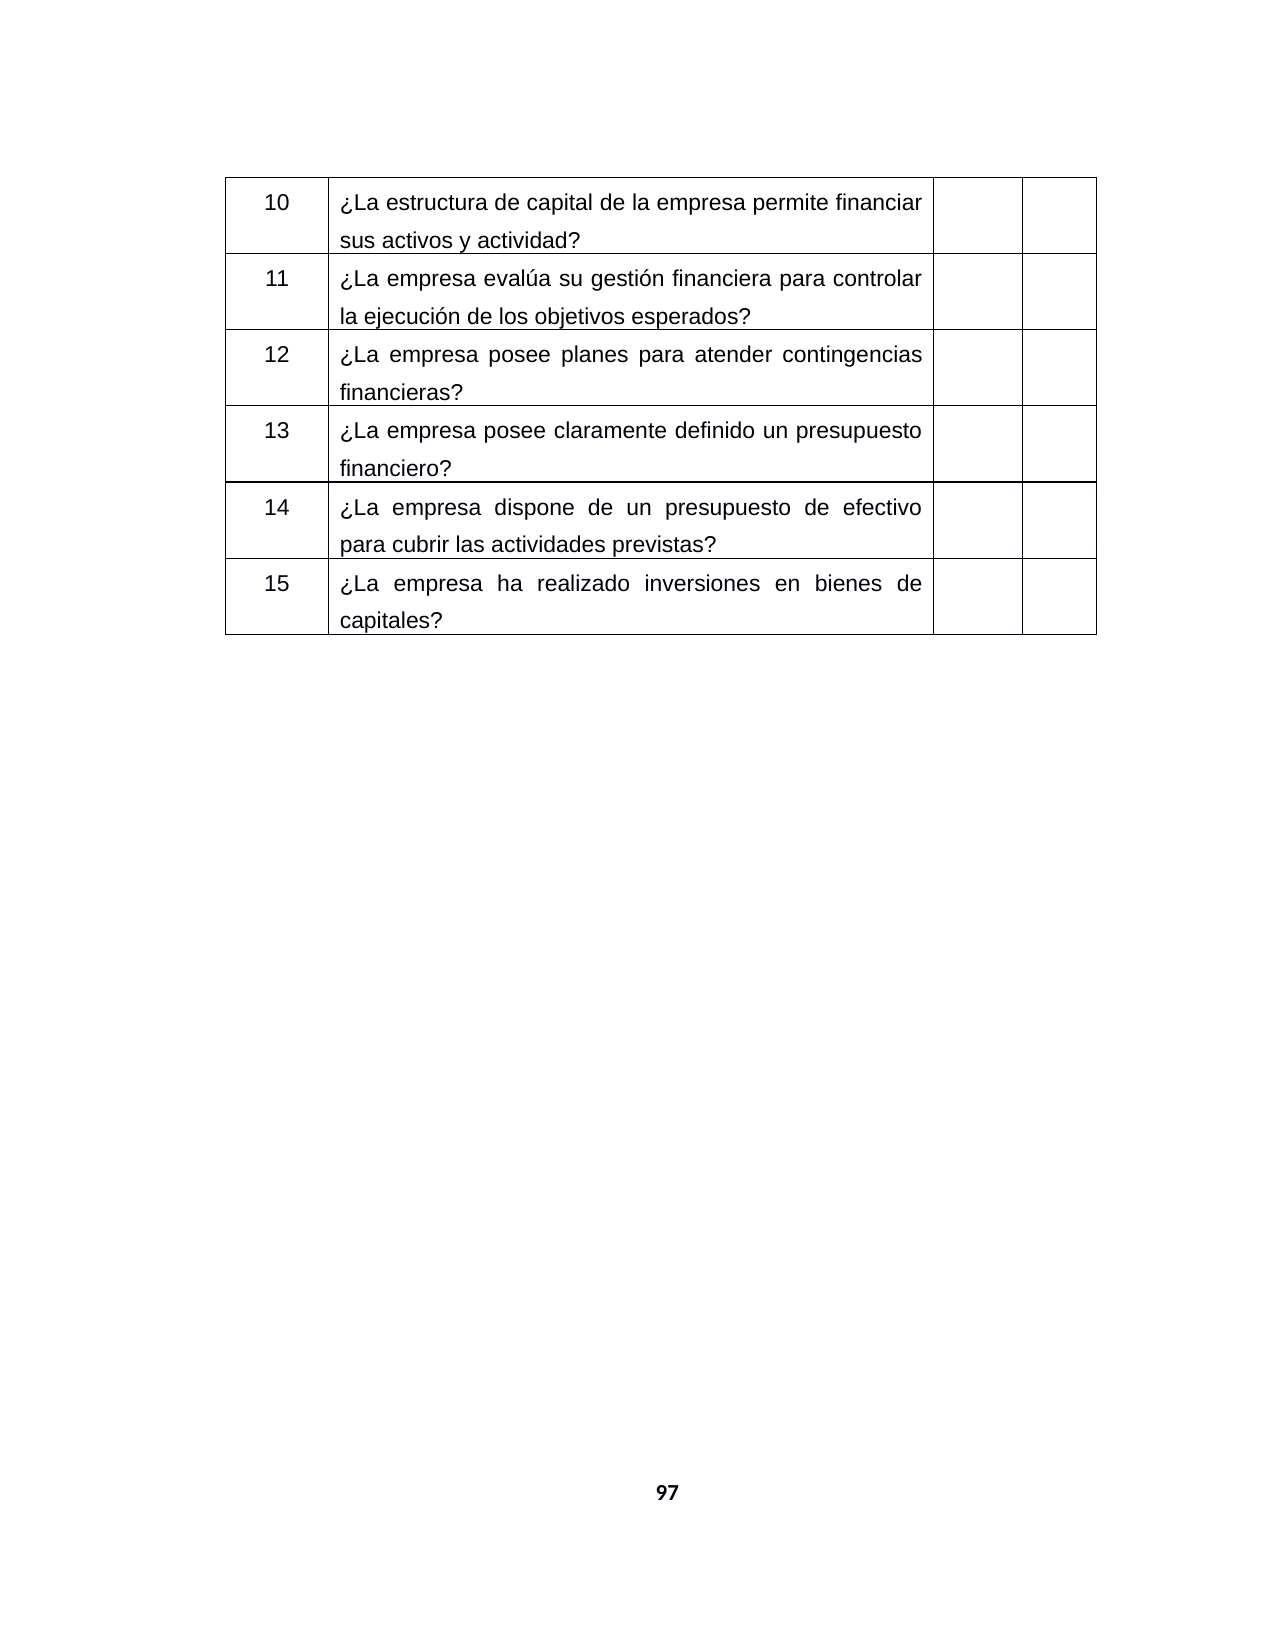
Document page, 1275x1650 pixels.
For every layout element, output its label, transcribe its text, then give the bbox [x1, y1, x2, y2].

table_cell [934, 406, 1022, 481]
table_cell [1023, 559, 1096, 633]
table_cell [1023, 178, 1096, 253]
table_cell 11 [226, 254, 328, 329]
table_cell [934, 330, 1022, 405]
table_cell ¿La empresa posee planes para atender contingencias financieras? [329, 330, 933, 405]
table_cell [934, 483, 1022, 557]
table_cell ¿La empresa evalúa su gestión financiera para controlar la ejecución de los objetivos esperados? [329, 254, 933, 329]
table_cell 12 [226, 330, 328, 405]
table_cell 10 [226, 178, 328, 253]
table_cell [934, 559, 1022, 633]
table_cell [1023, 406, 1096, 481]
table_cell 13 [226, 406, 328, 481]
table_cell [1023, 330, 1096, 405]
table_cell [1023, 254, 1096, 329]
table_cell ¿La empresa dispone de un presupuesto de efectivo para cubrir las actividades previstas? [329, 483, 933, 557]
table_cell ¿La estructura de capital de la empresa permite financiar sus activos y actividad? [329, 178, 933, 253]
table_cell [1023, 483, 1096, 557]
table_cell [934, 254, 1022, 329]
table_cell 15 [226, 559, 328, 633]
table_cell 14 [226, 483, 328, 557]
table_cell ¿La empresa posee claramente definido un presupuesto financiero? [329, 406, 933, 481]
table_cell [934, 178, 1022, 253]
table_cell ¿La empresa ha realizado inversiones en bienes de capitales? [329, 559, 933, 633]
